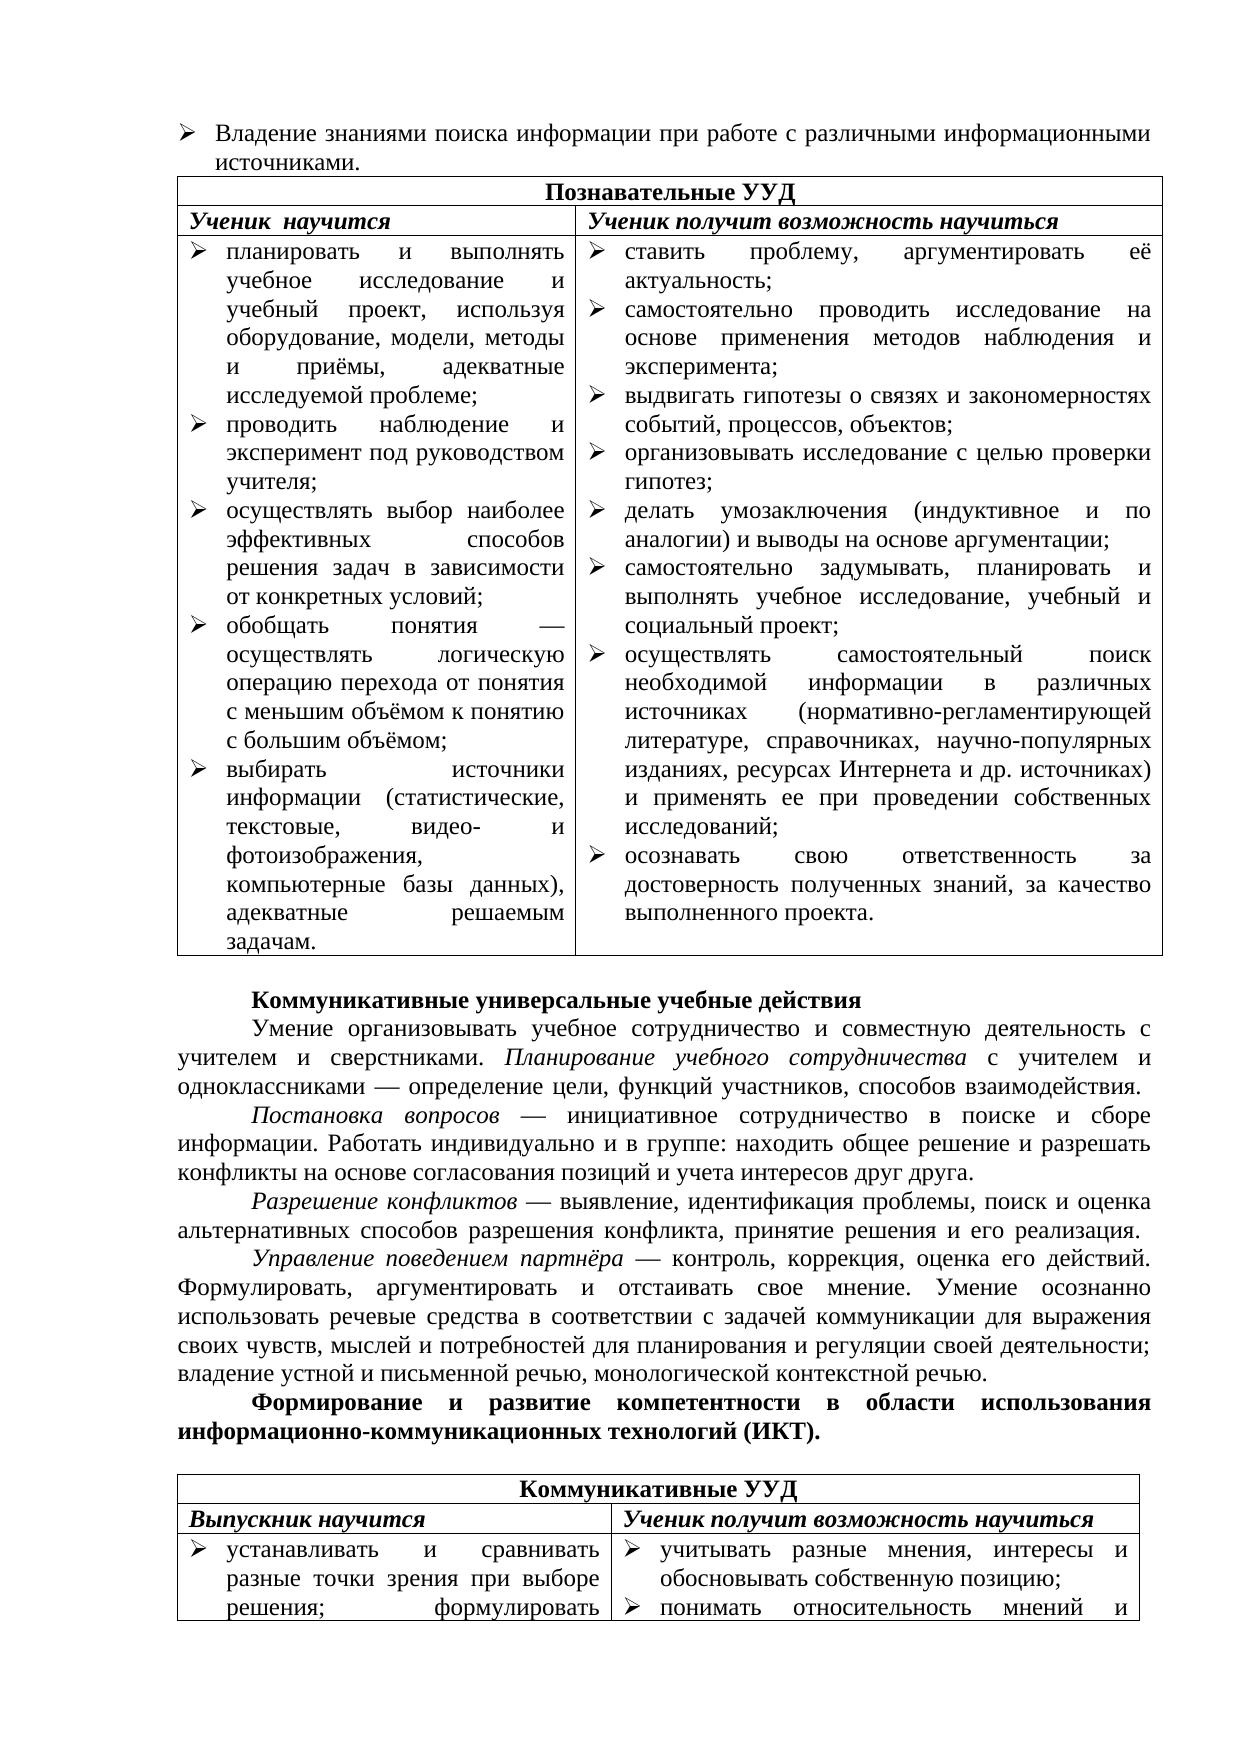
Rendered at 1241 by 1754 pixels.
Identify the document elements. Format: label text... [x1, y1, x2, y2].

table_header Коммуникативные УУД [178, 1475, 1139, 1503]
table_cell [178, 1534, 611, 1620]
text Формирование и развитие компетентности в области использования информационно-коммуникационных технологий (ИКТ). [177, 1387, 1152, 1445]
table_cell Ученик получит возможность научиться [576, 206, 1162, 235]
text Разрешение конфликтов — выявление, идентификация проблемы, поиск и оценка альтернативных способов разрешения конфликта, принятие решения и его реализация. Управление поведением партнёра — контроль, коррекция, оценка его действий. Формулировать, аргументировать и отстаивать свое мнение. Умение осознанно использовать речевые средства в соответствии с задачей коммуникации для выражения своих чувств, мыслей и потребностей для планирования и регуляции своей деятельности; владение устной и письменной речью, монологической контекстной речью. [177, 1186, 1152, 1387]
table_header Познавательные УУД [178, 177, 1162, 205]
table_cell Ученик научится [178, 206, 575, 235]
list Владение знаниями поиска информации при работе с различными информационными источниками. [177, 118, 1152, 176]
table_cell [612, 1534, 1139, 1620]
text Коммуникативные универсальные учебные действия [177, 985, 1152, 1013]
table_cell Ученик получит возможность научиться [612, 1504, 1139, 1533]
text Умение организовывать учебное сотрудничество и совместную деятельность с учителем и сверстниками. Планирование учебного сотрудничества с учителем и одноклассниками — определение цели, функций участников, способов взаимодействия. Постановка вопросов — инициативное сотрудничество в поиске и сборе информации. Работать индивидуально и в группе: находить общее решение и разрешать конфликты на основе согласования позиций и учета интересов друг друга. [177, 1013, 1152, 1186]
table_cell планировать и выполнять учебное исследование и учебный проект, используя оборудование, модели, методы и приёмы, адекватные исследуемой проблеме; проводить наблюдение и эксперимент под руководством учителя; осуществлять выбор наиболее эффективных способов решения задач в зависимости от конкретных условий; обобщать понятия — осуществлять логическую операцию перехода от понятия с меньшим объёмом к понятию с большим объёмом; выбирать источники информации (статистические, текстовые, видео- и фотоизображения, компьютерные базы данных), адекватные решаемым задачам. [178, 236, 575, 955]
table_cell ставить проблему, аргументировать её актуальность; самостоятельно проводить исследование на основе применения методов наблюдения и эксперимента; выдвигать гипотезы о связях и закономерностях событий, процессов, объектов; организовывать исследование с целью проверки гипотез; делать умозаключения (индуктивное и по аналогии) и выводы на основе аргументации; самостоятельно задумывать, планировать и выполнять учебное исследование, учебный и социальный проект; осуществлять самостоятельный поиск необходимой информации в различных источниках (нормативно-регламентирующей литературе, справочниках, научно-популярных изданиях, ресурсах Интернета и др. источниках) и применять ее при проведении собственных исследований; осознавать свою ответственность за достоверность полученных знаний, за качество выполненного проекта. [576, 236, 1162, 955]
table_cell Выпускник научится [178, 1504, 611, 1533]
